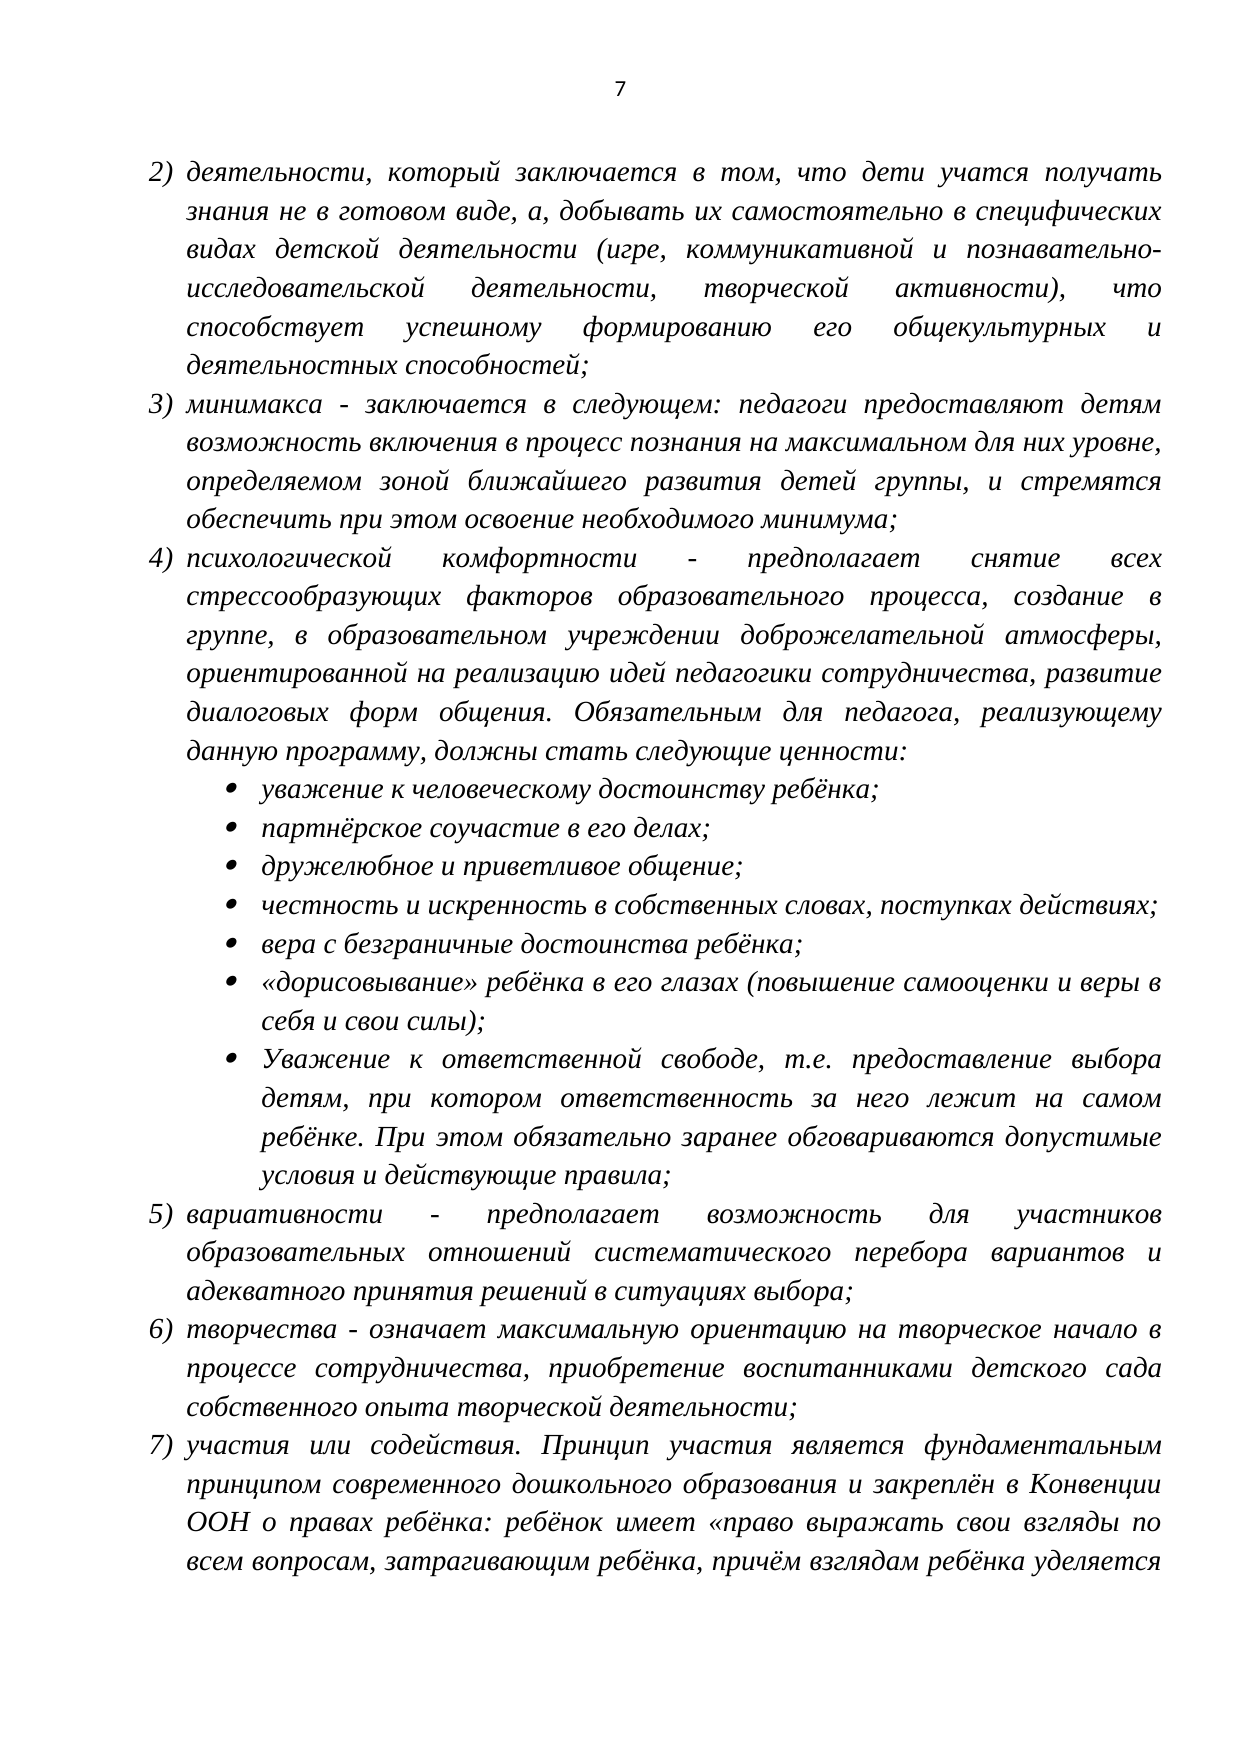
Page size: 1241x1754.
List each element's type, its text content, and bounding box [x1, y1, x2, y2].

list вера с безграничные достоинства ребёнка; [224, 926, 1165, 959]
list творчества - означает максимальную ориентацию на творческое начало в процессе сотрудничества, приобретение воспитанниками детского сада собственного опыта творческой деятельности; [149, 1312, 1165, 1422]
list психологической комфортности - предполагает снятие всех стрессообразующих факторов образовательного процесса, создание в группе, в образовательном учреждении доброжелательной атмосферы, ориентированной на реализацию идей педагогики сотрудничества, развитие диалоговых форм общения. Обязательным для педагога, реализующему данную программу, должны стать следующие ценности: [149, 540, 1165, 766]
list «дорисовывание» ребёнка в его глазах (повышение самооценки и веры в себя и свои силы); [224, 964, 1165, 1037]
list дружелюбное и приветливое общение; [224, 848, 1165, 882]
list деятельности, который заключается в том, что дети учатся получать знания не в готовом виде, а, добывать их самостоятельно в специфических видах детской деятельности (игре, коммуникативной и познавательно-исследовательской деятельности, творческой активности), что способствует успешному формированию его общекультурных и деятельностных способностей; [149, 154, 1165, 381]
list уважение к человеческому достоинству ребёнка; [224, 771, 1165, 805]
list честность и искренность в собственных словах, поступках действиях; [224, 887, 1165, 921]
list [149, 1427, 1165, 1576]
list вариативности - предполагает возможность для участников образовательных отношений систематического перебора вариантов и адекватного принятия решений в ситуациях выбора; [149, 1196, 1165, 1307]
list партнёрское соучастие в его делах; [224, 810, 1165, 843]
list минимакса - заключается в следующем: педагоги предоставляют детям возможность включения в процесс познания на максимальном для них уровне, определяемом зоной ближайшего развития детей группы, и стремятся обеспечить при этом освоение необходимого минимума; [149, 386, 1165, 535]
list Уважение к ответственной свободе, т.е. предоставление выбора детям, при котором ответственность за него лежит на самом ребёнке. При этом обязательно заранее обговариваются допустимые условия и действующие правила; [224, 1042, 1165, 1191]
